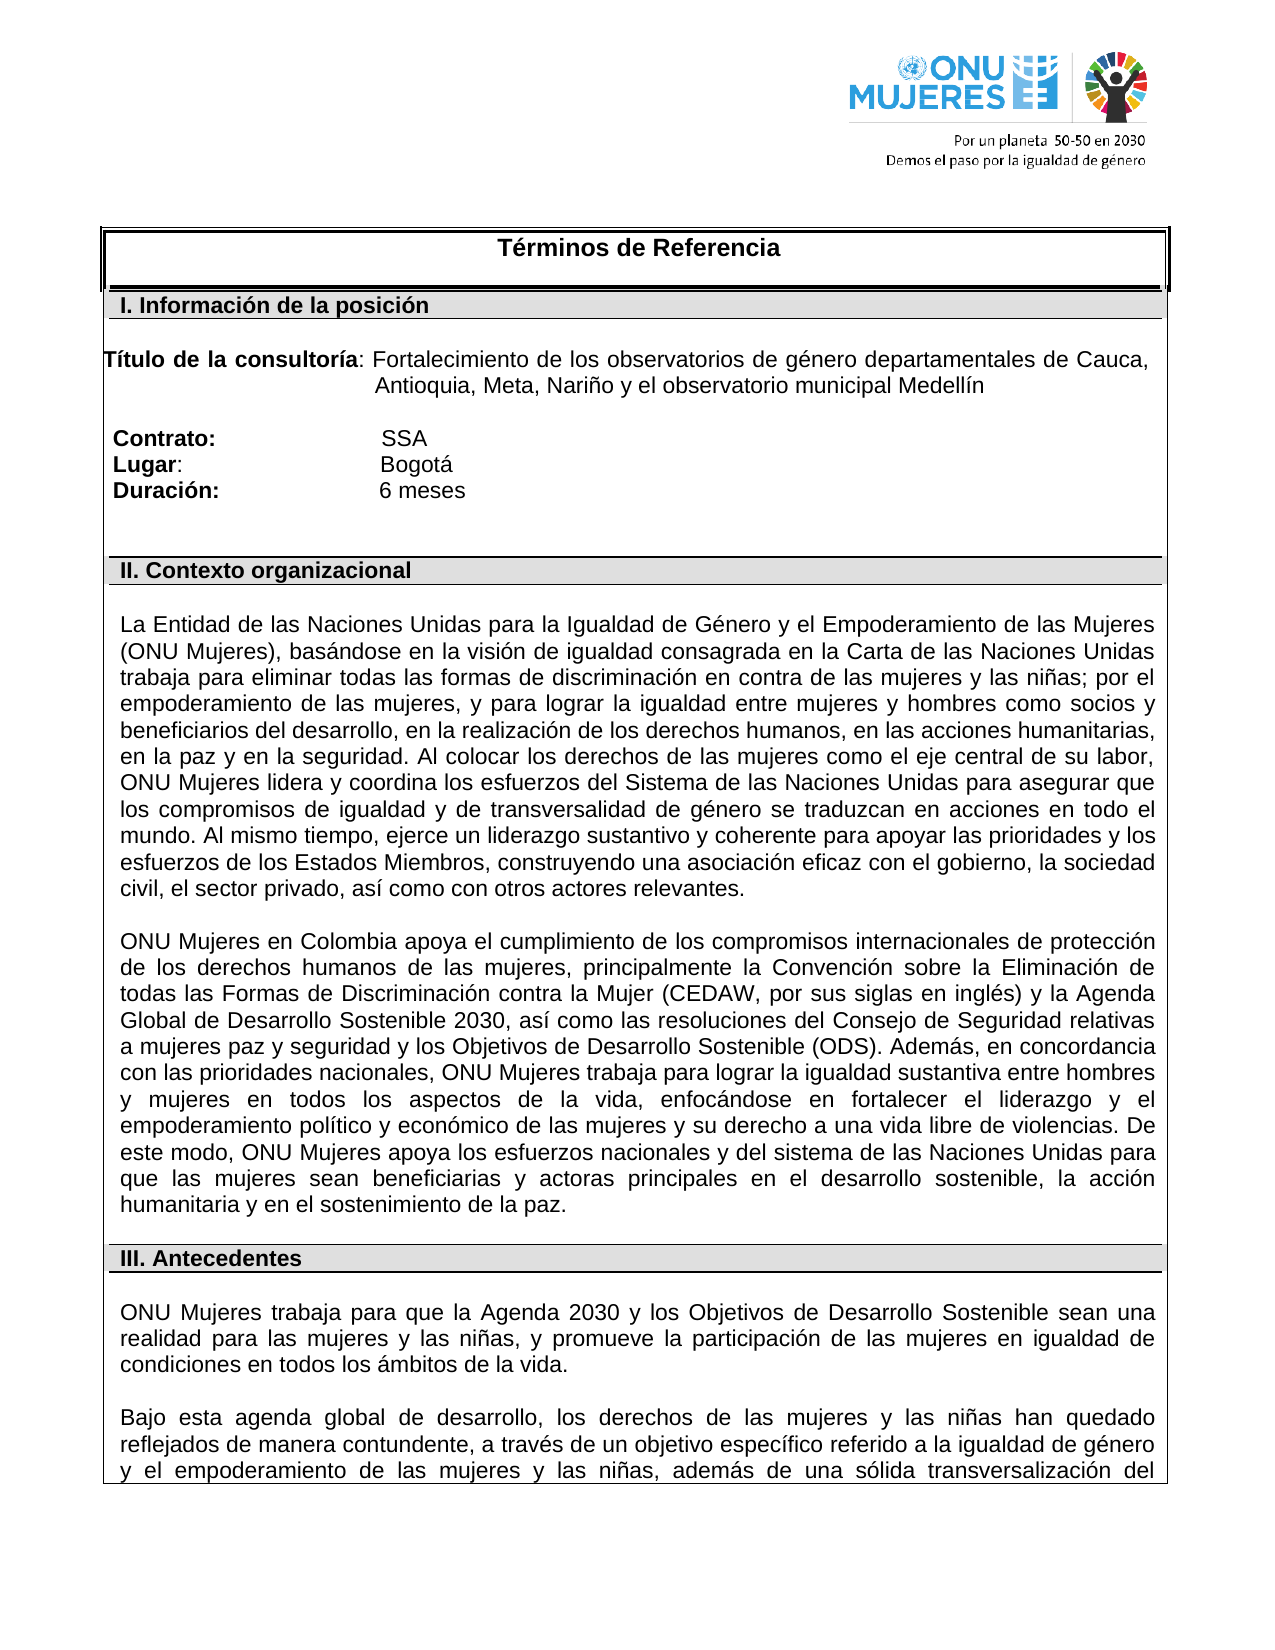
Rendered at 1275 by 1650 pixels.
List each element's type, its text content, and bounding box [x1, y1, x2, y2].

table_cell III. Antecedentes [104, 1244, 1167, 1271]
table_cell I. Información de la posición [104, 285, 1167, 318]
table_header Términos de Referencia [106, 233, 1165, 285]
picture [849, 52, 1147, 123]
table_cell Título de la consultoría: Fortalecimiento de los observatorios de género departamentales de Cauca, Antioquia, Meta, Nariño y el observatorio municipal Medellín Contrato: SSA Lugar: Bogotá Duración: 6 meses [104, 318, 1167, 556]
picture [887, 134, 1145, 169]
table_cell La Entidad de las Naciones Unidas para la Igualdad de Género y el Empoderamiento de las Mujeres (ONU Mujeres), basándose en la visión de igualdad consagrada en la Carta de las Naciones Unidas trabaja para eliminar todas las formas de discriminación en contra de las mujeres y las niñas; por el empoderamiento de las mujeres, y para lograr la igualdad entre mujeres y hombres como socios y beneficiarios del desarrollo, en la realización de los derechos humanos, en las acciones humanitarias, en la paz y en la seguridad. Al colocar los derechos de las mujeres como el eje central de su labor, ONU Mujeres lidera y coordina los esfuerzos del Sistema de las Naciones Unidas para asegurar que los compromisos de igualdad y de transversalidad de género se traduzcan en acciones en todo el mundo. Al mismo tiempo, ejerce un liderazgo sustantivo y coherente para apoyar las prioridades y los esfuerzos de los Estados Miembros, construyendo una asociación eficaz con el gobierno, la sociedad civil, el sector privado, así como con otros actores relevantes. ONU Mujeres en Colombia apoya el cumplimiento de los compromisos internacionales de protección de los derechos humanos de las mujeres, principalmente la Convención sobre la Eliminación de todas las Formas de Discriminación contra la Mujer (CEDAW, por sus siglas en inglés) y la Agenda Global de Desarrollo Sostenible 2030, así como las resoluciones del Consejo de Seguridad relativas a mujeres paz y seguridad y los Objetivos de Desarrollo Sostenible (ODS). Además, en concordancia con las prioridades nacionales, ONU Mujeres trabaja para lograr la igualdad sustantiva entre hombres y mujeres en todos los aspectos de la vida, enfocándose en fortalecer el liderazgo y el empoderamiento político y económico de las mujeres y su derecho a una vida libre de violencias. De este modo, ONU Mujeres apoya los esfuerzos nacionales y del sistema de las Naciones Unidas para que las mujeres sean beneficiarias y actoras principales en el desarrollo sostenible, la acción humanitaria y en el sostenimiento de la paz. [104, 584, 1167, 1244]
table_cell II. Contexto organizacional [104, 556, 1167, 584]
